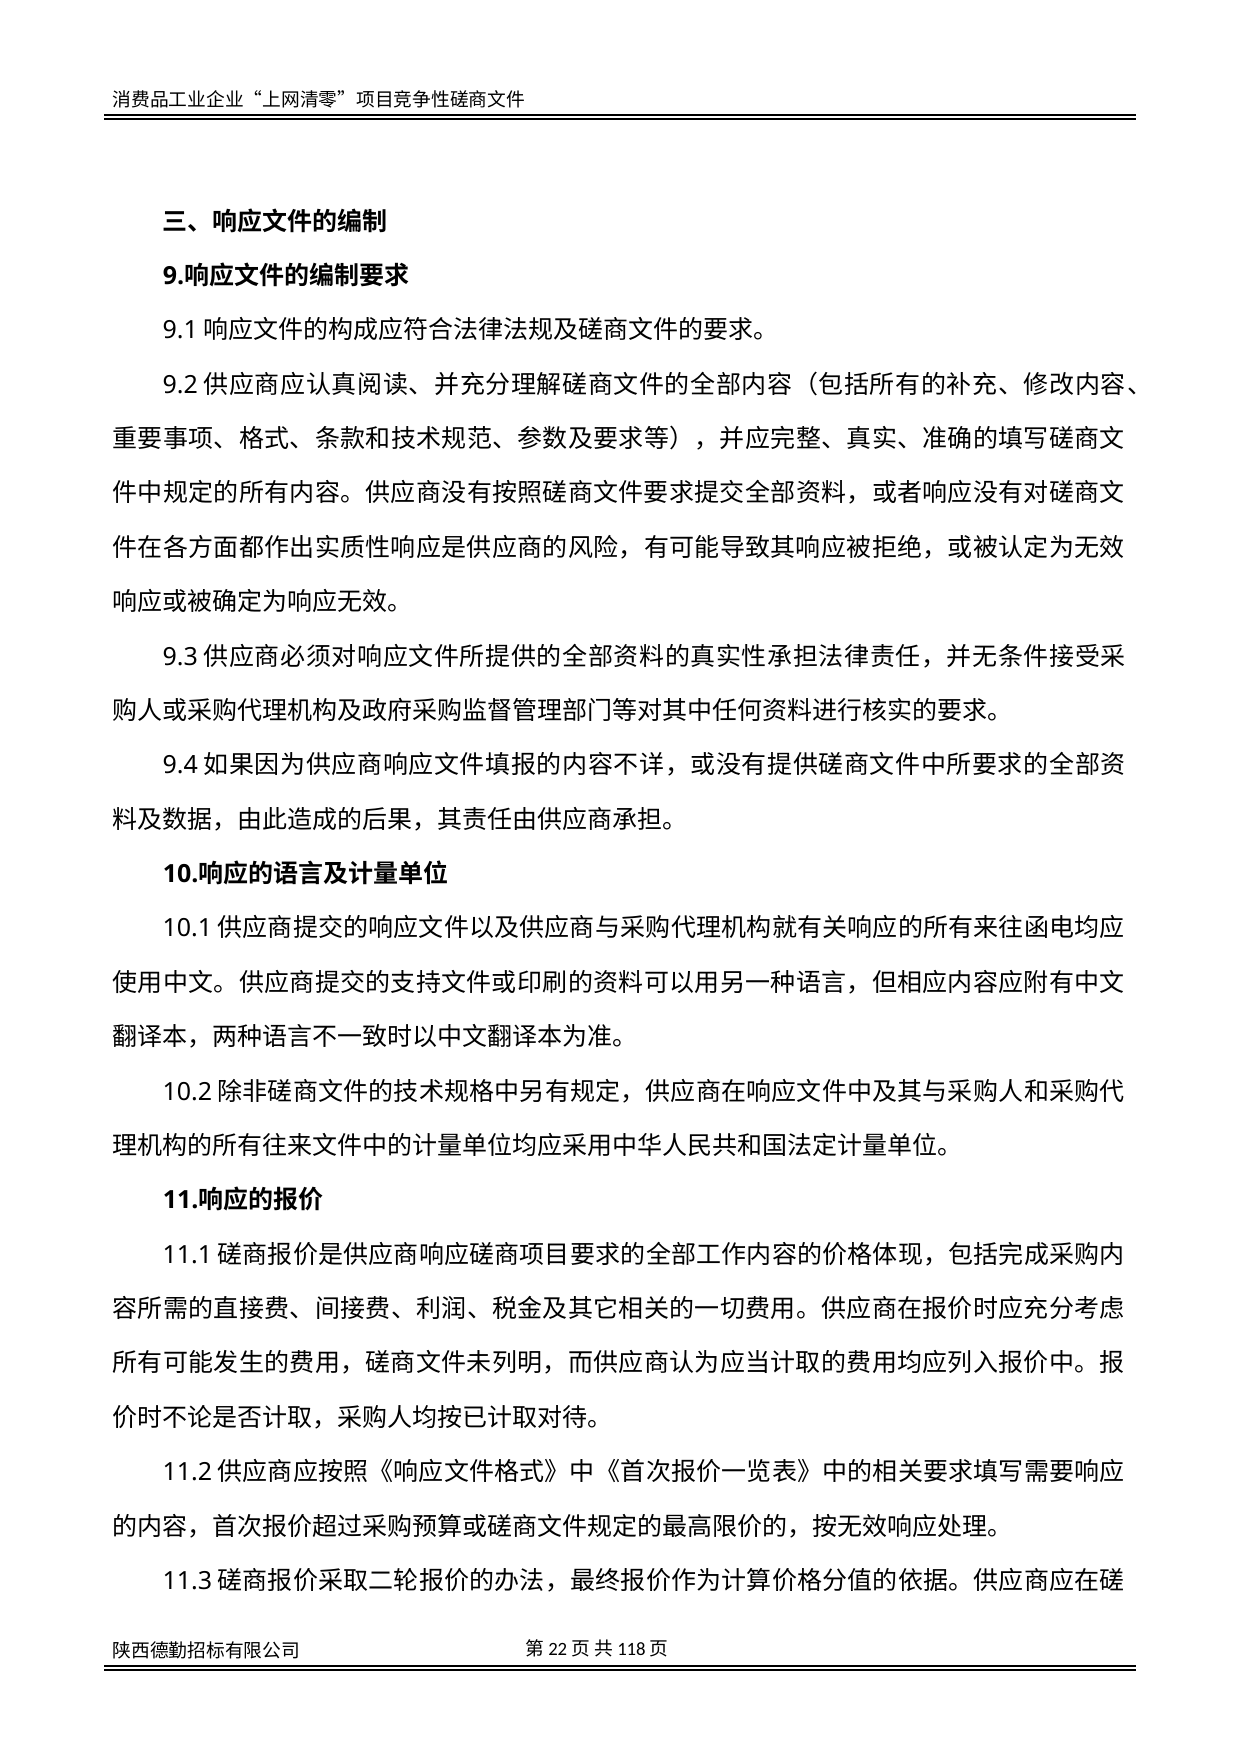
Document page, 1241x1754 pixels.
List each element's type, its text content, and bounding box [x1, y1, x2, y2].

text 10.响应的语言及计量单位 [112, 853, 1128, 890]
text 9.3供应商必须对响应文件所提供的全部资料的真实性承担法律责任，并无条件接受采购人或采购代理机构及政府采购监督管理部门等对其中任何资料进行核实的要求。 [112, 636, 1128, 727]
text 11.2供应商应按照《响应文件格式》中《首次报价一览表》中的相关要求填写需要响应的内容，首次报价超过采购预算或磋商文件规定的最高限价的，按无效响应处理。 [112, 1452, 1128, 1542]
text 三、响应文件的编制 [112, 201, 1128, 237]
text 10.1供应商提交的响应文件以及供应商与采购代理机构就有关响应的所有来往函电均应使用中文。供应商提交的支持文件或印刷的资料可以用另一种语言，但相应内容应附有中文翻译本，两种语言不一致时以中文翻译本为准。 [112, 908, 1128, 1053]
text 10.2除非磋商文件的技术规格中另有规定，供应商在响应文件中及其与采购人和采购代理机构的所有往来文件中的计量单位均应采用中华人民共和国法定计量单位。 [112, 1071, 1128, 1162]
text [112, 1560, 1128, 1597]
text 11.响应的报价 [112, 1180, 1128, 1216]
text 9.4如果因为供应商响应文件填报的内容不详，或没有提供磋商文件中所要求的全部资料及数据，由此造成的后果，其责任由供应商承担。 [112, 745, 1128, 835]
text 9.响应文件的编制要求 [112, 255, 1128, 292]
text 9.2供应商应认真阅读、并充分理解磋商文件的全部内容（包括所有的补充、修改内容、重要事项、格式、条款和技术规范、参数及要求等），并应完整、真实、准确的填写磋商文件中规定的所有内容。供应商没有按照磋商文件要求提交全部资料，或者响应没有对磋商文件在各方面都作出实质性响应是供应商的风险，有可能导致其响应被拒绝，或被认定为无效响应或被确定为响应无效。 [112, 364, 1128, 618]
text 9.1响应文件的构成应符合法律法规及磋商文件的要求。 [112, 310, 1128, 346]
text 11.1磋商报价是供应商响应磋商项目要求的全部工作内容的价格体现，包括完成采购内容所需的直接费、间接费、利润、税金及其它相关的一切费用。供应商在报价时应充分考虑所有可能发生的费用，磋商文件未列明，而供应商认为应当计取的费用均应列入报价中。报价时不论是否计取，采购人均按已计取对待。 [112, 1234, 1128, 1433]
